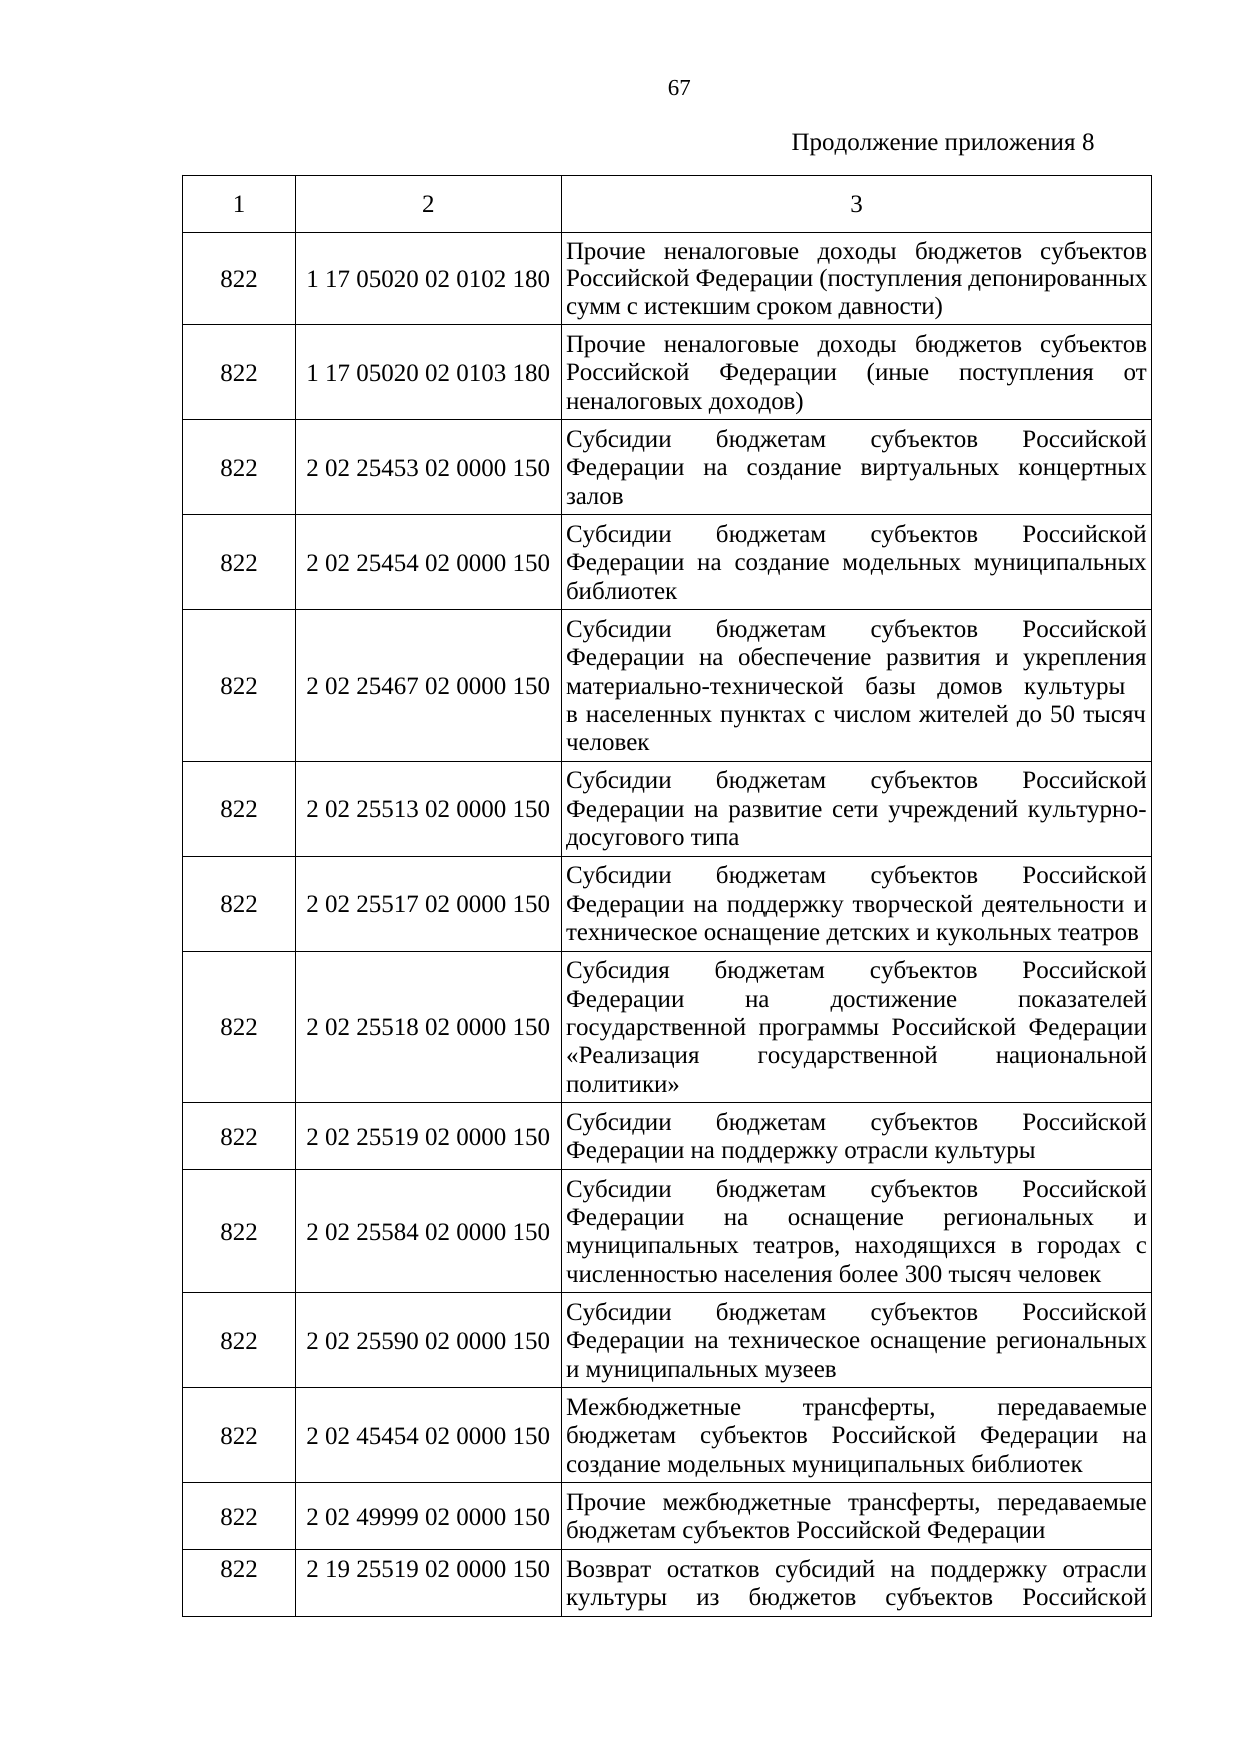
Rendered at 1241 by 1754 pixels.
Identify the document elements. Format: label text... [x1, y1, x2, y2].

table_cell 2 02 49999 02 0000 150 [296, 1483, 561, 1549]
table_cell Субсидии бюджетам субъектов Российской Федерации на техническое оснащение региональных и муниципальных музеев [562, 1293, 1151, 1387]
table_cell 822 [183, 515, 295, 609]
table_cell 822 [183, 1293, 295, 1387]
table_header 2 [296, 176, 561, 232]
table_cell 1 17 05020 02 0102 180 [296, 233, 561, 324]
table_header 1 [183, 176, 295, 232]
table_cell 2 02 25590 02 0000 150 [296, 1293, 561, 1387]
table_cell 822 [183, 1550, 295, 1616]
table_cell 2 19 25519 02 0000 150 [296, 1550, 561, 1616]
table_cell Субсидии бюджетам субъектов Российской Федерации на поддержку отрасли культуры [562, 1103, 1151, 1169]
table_cell 2 02 45454 02 0000 150 [296, 1388, 561, 1482]
table_cell 1 17 05020 02 0103 180 [296, 325, 561, 419]
table_cell 822 [183, 233, 295, 324]
table_cell 822 [183, 610, 295, 761]
table_header 3 [562, 176, 1151, 232]
table_cell 822 [183, 325, 295, 419]
table_cell 822 [183, 952, 295, 1102]
table_cell Субсидии бюджетам субъектов Российской Федерации на поддержку творческой деятельности и техническое оснащение детских и кукольных театров [562, 857, 1151, 951]
table_cell 822 [183, 1483, 295, 1549]
table_cell 2 02 25467 02 0000 150 [296, 610, 561, 761]
table_cell 822 [183, 1170, 295, 1292]
table_cell 2 02 25454 02 0000 150 [296, 515, 561, 609]
table_cell Субсидии бюджетам субъектов Российской Федерации на обеспечение развития и укрепления материально-технической базы домов культуры в населенных пунктах с числом жителей до 50 тысяч человек [562, 610, 1151, 761]
table_cell Субсидии бюджетам субъектов Российской Федерации на создание модельных муниципальных библиотек [562, 515, 1151, 609]
table_cell 822 [183, 857, 295, 951]
table_cell 2 02 25453 02 0000 150 [296, 420, 561, 514]
table_cell Прочие неналоговые доходы бюджетов субъектов Российской Федерации (иные поступления от неналоговых доходов) [562, 325, 1151, 419]
table_cell Субсидии бюджетам субъектов Российской Федерации на развитие сети учреждений культурно-досугового типа [562, 762, 1151, 856]
table_cell 822 [183, 1103, 295, 1169]
table_cell 2 02 25513 02 0000 150 [296, 762, 561, 856]
table_cell 822 [183, 762, 295, 856]
table_cell Межбюджетные трансферты, передаваемые бюджетам субъектов Российской Федерации на создание модельных муниципальных библиотек [562, 1388, 1151, 1482]
table_cell Прочие межбюджетные трансферты, передаваемые бюджетам субъектов Российской Федерации [562, 1483, 1151, 1549]
table_cell 2 02 25584 02 0000 150 [296, 1170, 561, 1292]
table_cell 822 [183, 420, 295, 514]
table_cell Субсидии бюджетам субъектов Российской Федерации на оснащение региональных и муниципальных театров, находящихся в городах с численностью населения более 300 тысяч человек [562, 1170, 1151, 1292]
table_cell Прочие неналоговые доходы бюджетов субъектов Российской Федерации (поступления депонированных сумм с истекшим сроком давности) [562, 233, 1151, 324]
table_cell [562, 1550, 1151, 1616]
table_cell 822 [183, 1388, 295, 1482]
table_cell Субсидия бюджетам субъектов Российской Федерации на достижение показателей государственной программы Российской Федерации «Реализация государственной национальной политики» [562, 952, 1151, 1102]
table_cell 2 02 25517 02 0000 150 [296, 857, 561, 951]
table_cell 2 02 25518 02 0000 150 [296, 952, 561, 1102]
table_cell 2 02 25519 02 0000 150 [296, 1103, 561, 1169]
table_cell Субсидии бюджетам субъектов Российской Федерации на создание виртуальных концертных залов [562, 420, 1151, 514]
